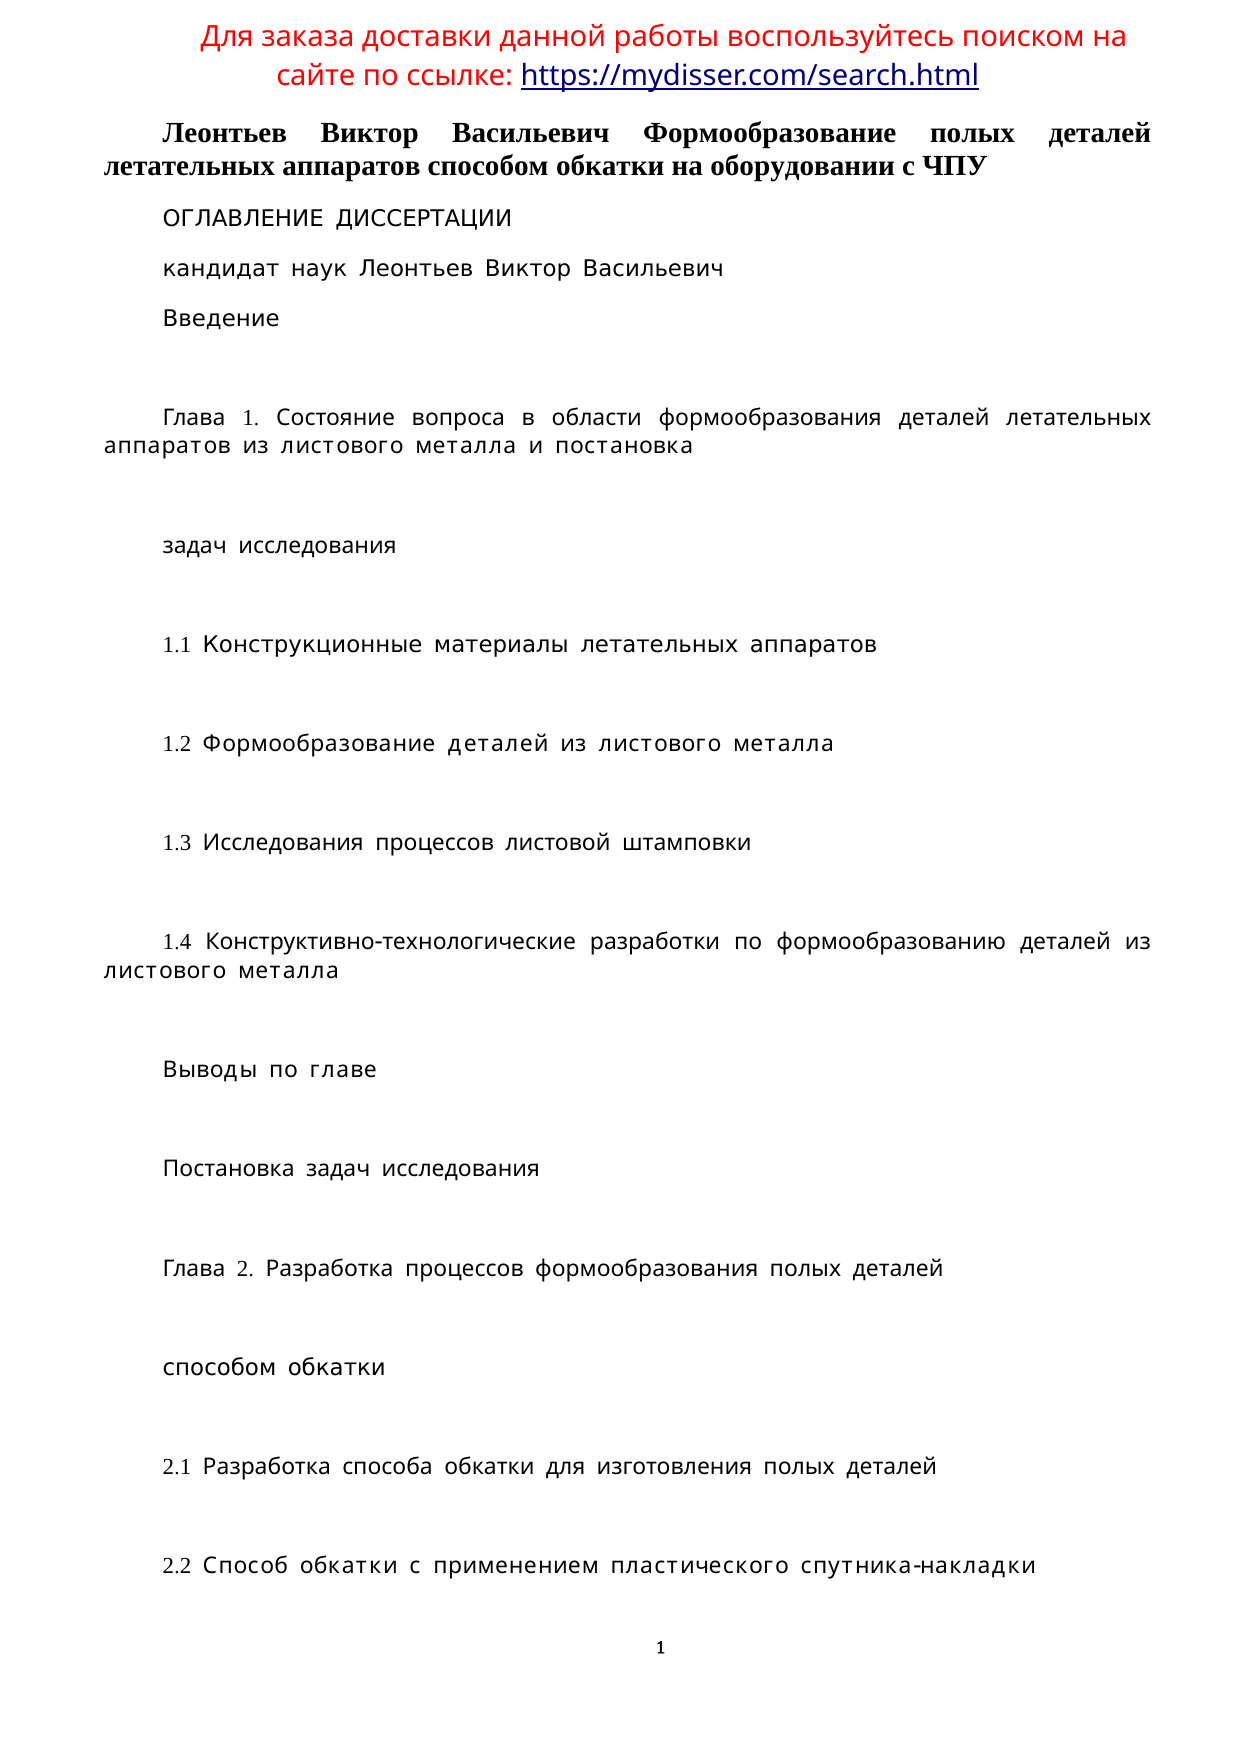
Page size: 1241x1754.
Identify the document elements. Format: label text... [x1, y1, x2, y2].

text 2.2 Способ обкатки с применением пластического спутника-накладки [103, 1549, 1152, 1578]
text Леонтьев Виктор Васильевич Формообразование полых деталей летательных аппаратов способом обкатки на оборудовании с ЧПУ [103, 115, 1152, 182]
text 2.1 Разработка способа обкатки для изготовления полых деталей [103, 1450, 1152, 1479]
text Введение [103, 302, 1152, 331]
text ОГЛАВЛЕНИЕ ДИССЕРТАЦИИ [103, 203, 1152, 232]
text Глава 1. Состояние вопроса в области формообразования деталей летательных аппаратов из листового металла и постановка [103, 401, 1152, 459]
text задач исследования [103, 529, 1152, 558]
text способом обкатки [103, 1351, 1152, 1380]
text Выводы по главе [103, 1054, 1152, 1082]
text 1.3 Исследования процессов листовой штамповки [103, 827, 1152, 855]
text кандидат наук Леонтьев Виктор Васильевич [103, 252, 1152, 281]
text 1.2 Формообразование деталей из листового металла [103, 727, 1152, 756]
text 1.4 Конструктивно-технологические разработки по формообразованию деталей из листового металла [103, 926, 1152, 983]
text 1.1 Конструкционные материалы летательных аппаратов [103, 628, 1152, 657]
text Глава 2. Разработка процессов формообразования полых деталей [103, 1252, 1152, 1281]
text Постановка задач исследования [103, 1153, 1152, 1182]
